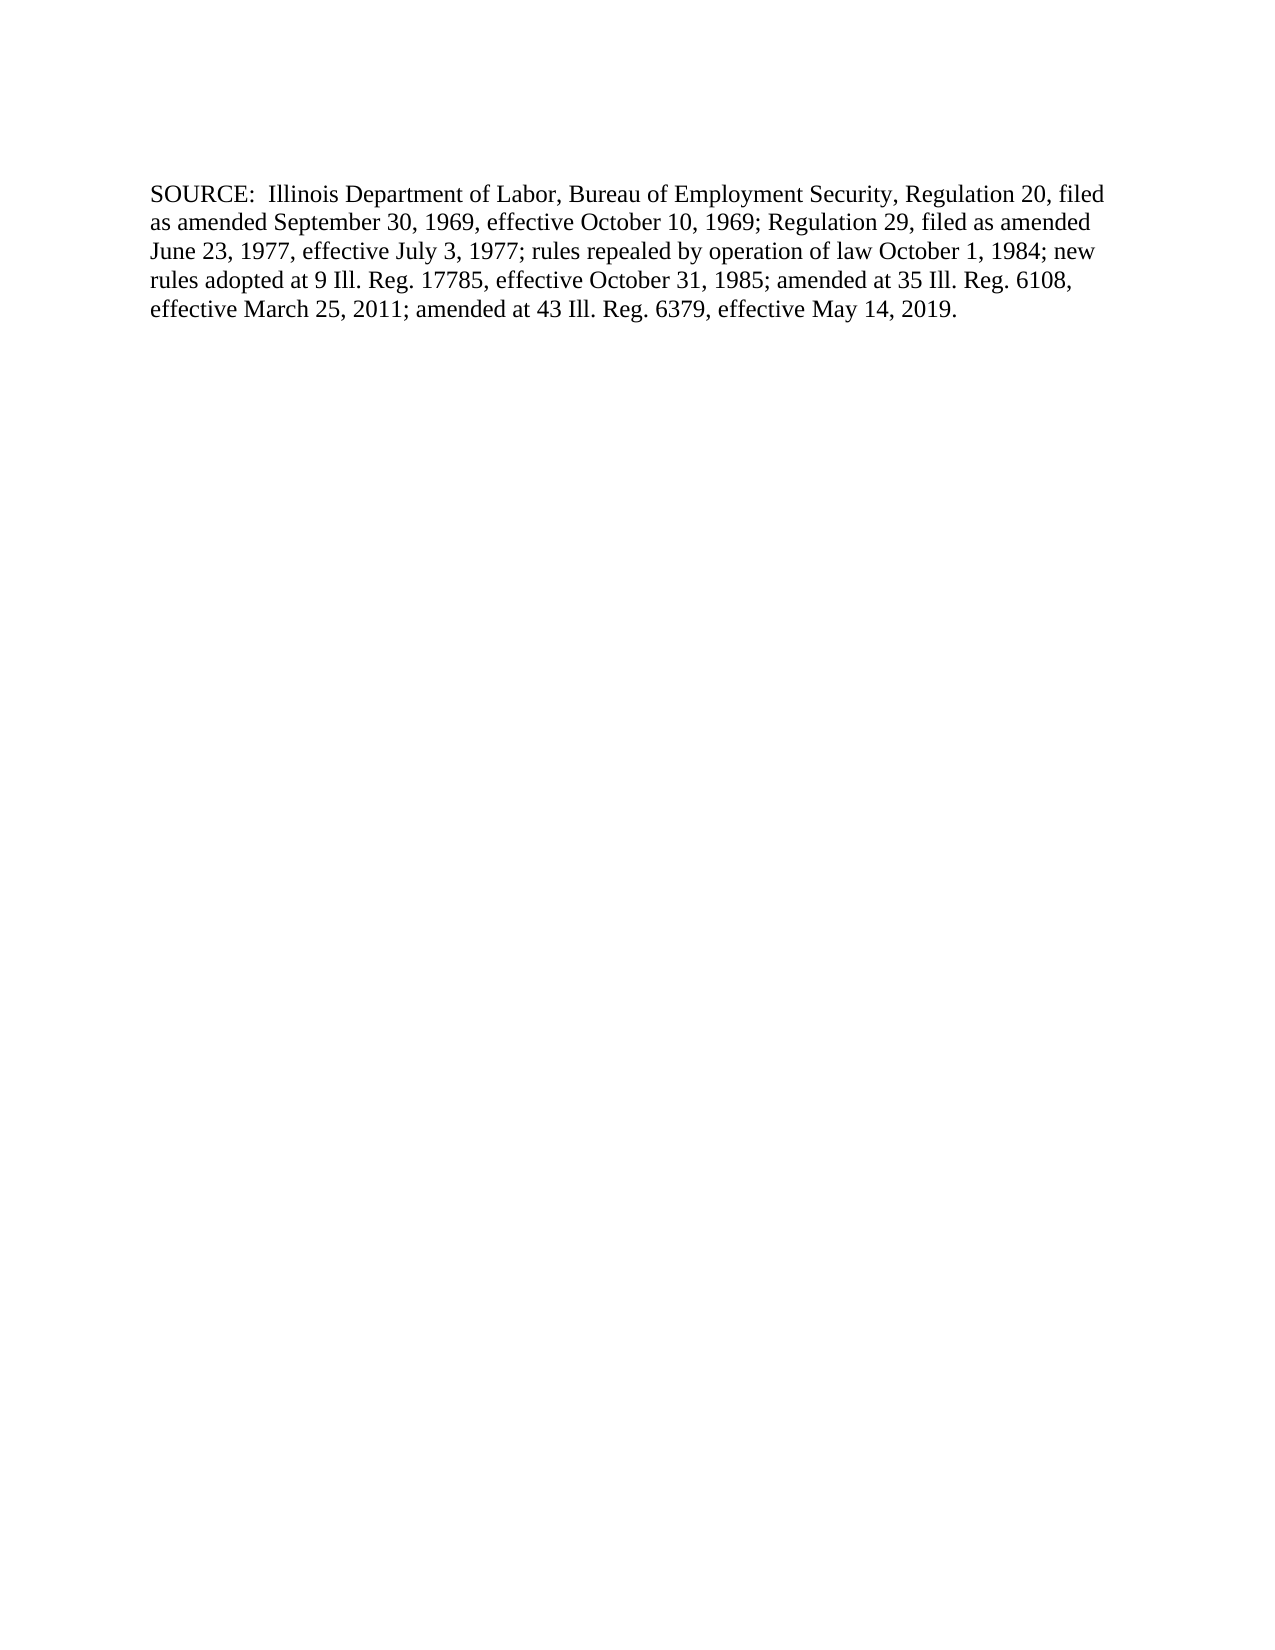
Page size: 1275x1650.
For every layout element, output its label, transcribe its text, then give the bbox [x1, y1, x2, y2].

text SOURCE: Illinois Department of Labor, Bureau of Employment Security, Regulation 20, filed as amended September 30, 1969, effective October 10, 1969; Regulation 29, filed as amended June 23, 1977, effective July 3, 1977; rules repealed by operation of law October 1, 1984; new rules adopted at 9 Ill. Reg. 17785, effective October 31, 1985; amended at 35 Ill. Reg. 6108, effective March 25, 2011; amended at 43 Ill. Reg. 6379, effective May 14, 2019. [150, 179, 1125, 322]
